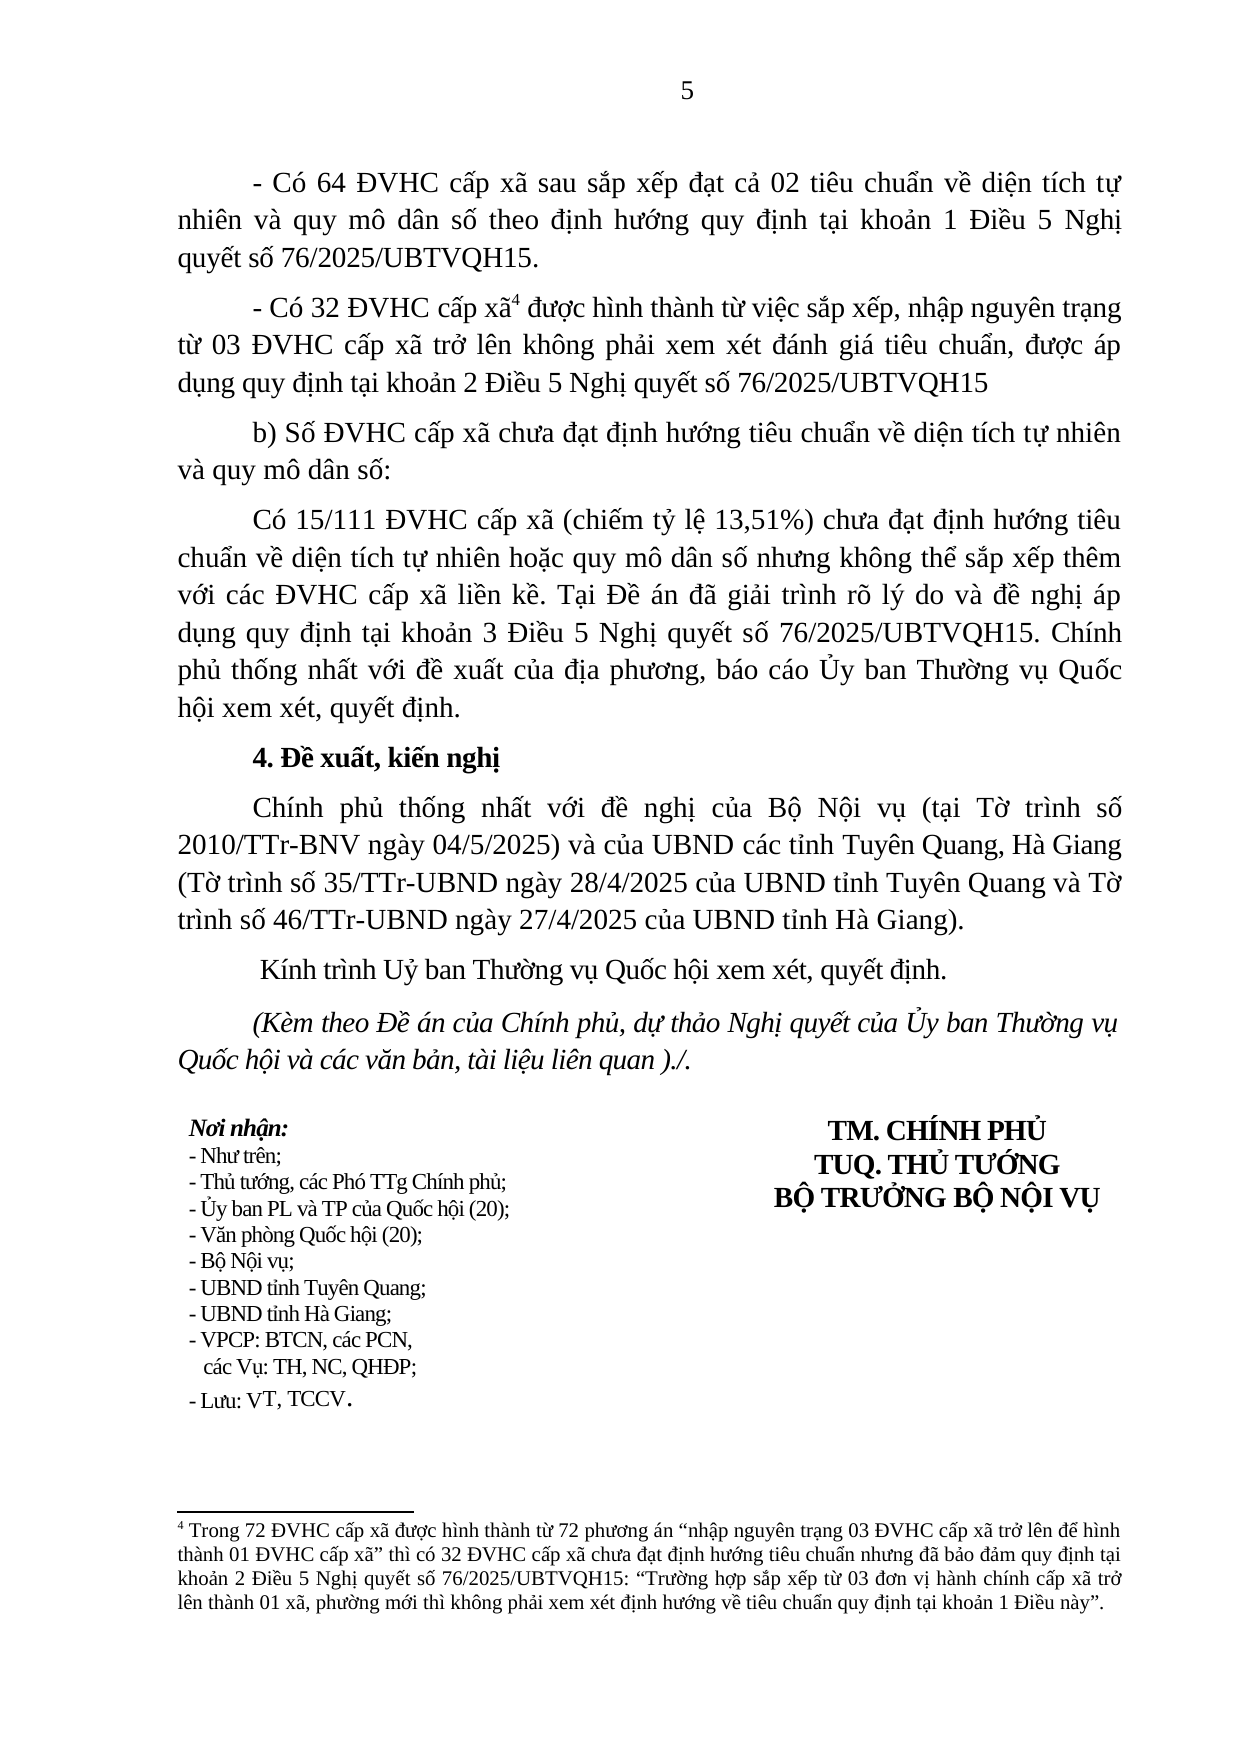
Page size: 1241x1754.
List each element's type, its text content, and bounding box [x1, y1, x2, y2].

text b) Số ĐVHC cấp xã chưa đạt định hướng tiêu chuẩn về diện tích tự nhiên và quy mô dân số: [176, 411, 1123, 487]
text Có 15/111 ĐVHC cấp xã (chiếm tỷ lệ 13,51%) chưa đạt định hướng tiêu chuẩn về diện tích tự nhiên hoặc quy mô dân số nhưng không thể sắp xếp thêm với các ĐVHC cấp xã liền kề. Tại Đề án đã giải trình rõ lý do và đề nghị áp dụng quy định tại khoản 3 Điều 5 Nghị quyết số 76/2025/UBTVQH15. Chính phủ thống nhất với đề xuất của địa phương, báo cáo Ủy ban Thường vụ Quốc hội xem xét, quyết định. [176, 610, 1123, 725]
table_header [664, 1113, 1136, 1482]
text - Có 32 ĐVHC cấp xã được hình thành từ việc sắp xếp, nhập nguyên trạng từ 03 ĐVHC cấp xã trở lên không phải xem xét đánh giá tiêu chuẩn, được áp dụng quy định tại khoản 2 Điều 5 Nghị quyết số 76/2025/UBTVQH15 [176, 286, 1123, 400]
text Có 15/111 ĐVHC cấp xã (chiếm tỷ lệ 13,51%) chưa đạt định hướng tiêu chuẩn về diện tích tự nhiên hoặc quy mô dân số nhưng không thể sắp xếp thêm với các ĐVHC cấp xã liền kề. Tại Đề án đã giải trình rõ lý do và đề nghị áp dụng quy định tại khoản 3 Điều 5 Nghị quyết số 76/2025/UBTVQH15. Chính phủ thống nhất với đề xuất của địa phương, báo cáo Ủy ban Thường vụ Quốc hội xem xét, quyết định. [176, 499, 1123, 540]
text - Có 64 ĐVHC cấp xã sau sắp xếp đạt cả 02 tiêu chuẩn về diện tích tự nhiên và quy mô dân số theo định hướng quy định tại khoản 1 Điều 5 Nghị quyết số 76/2025/UBTVQH15. [176, 161, 1123, 275]
text (Kèm theo Đề án của Chính phủ, dự thảo Nghị quyết của Ủy ban Thường vụ Quốc hội và các văn bản, tài liệu liên quan )./. [176, 999, 1123, 1113]
text 4. Đề xuất, kiến nghị [176, 736, 1123, 775]
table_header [177, 1113, 664, 1482]
text Chính phủ thống nhất với đề nghị của Bộ Nội vụ (tại Tờ trình số 2010/TTr-BNV ngày 04/5/2025) và của UBND các tỉnh Tuyên Quang, Hà Giang (Tờ trình số 35/TTr-UBND ngày 28/4/2025 của UBND tỉnh Tuyên Quang và Tờ trình số 46/TTr-UBND ngày 27/4/2025 của UBND tỉnh Hà Giang). [176, 786, 1123, 937]
text Kính trình Uỷ ban Thường vụ Quốc hội xem xét, quyết định. [176, 949, 1123, 987]
